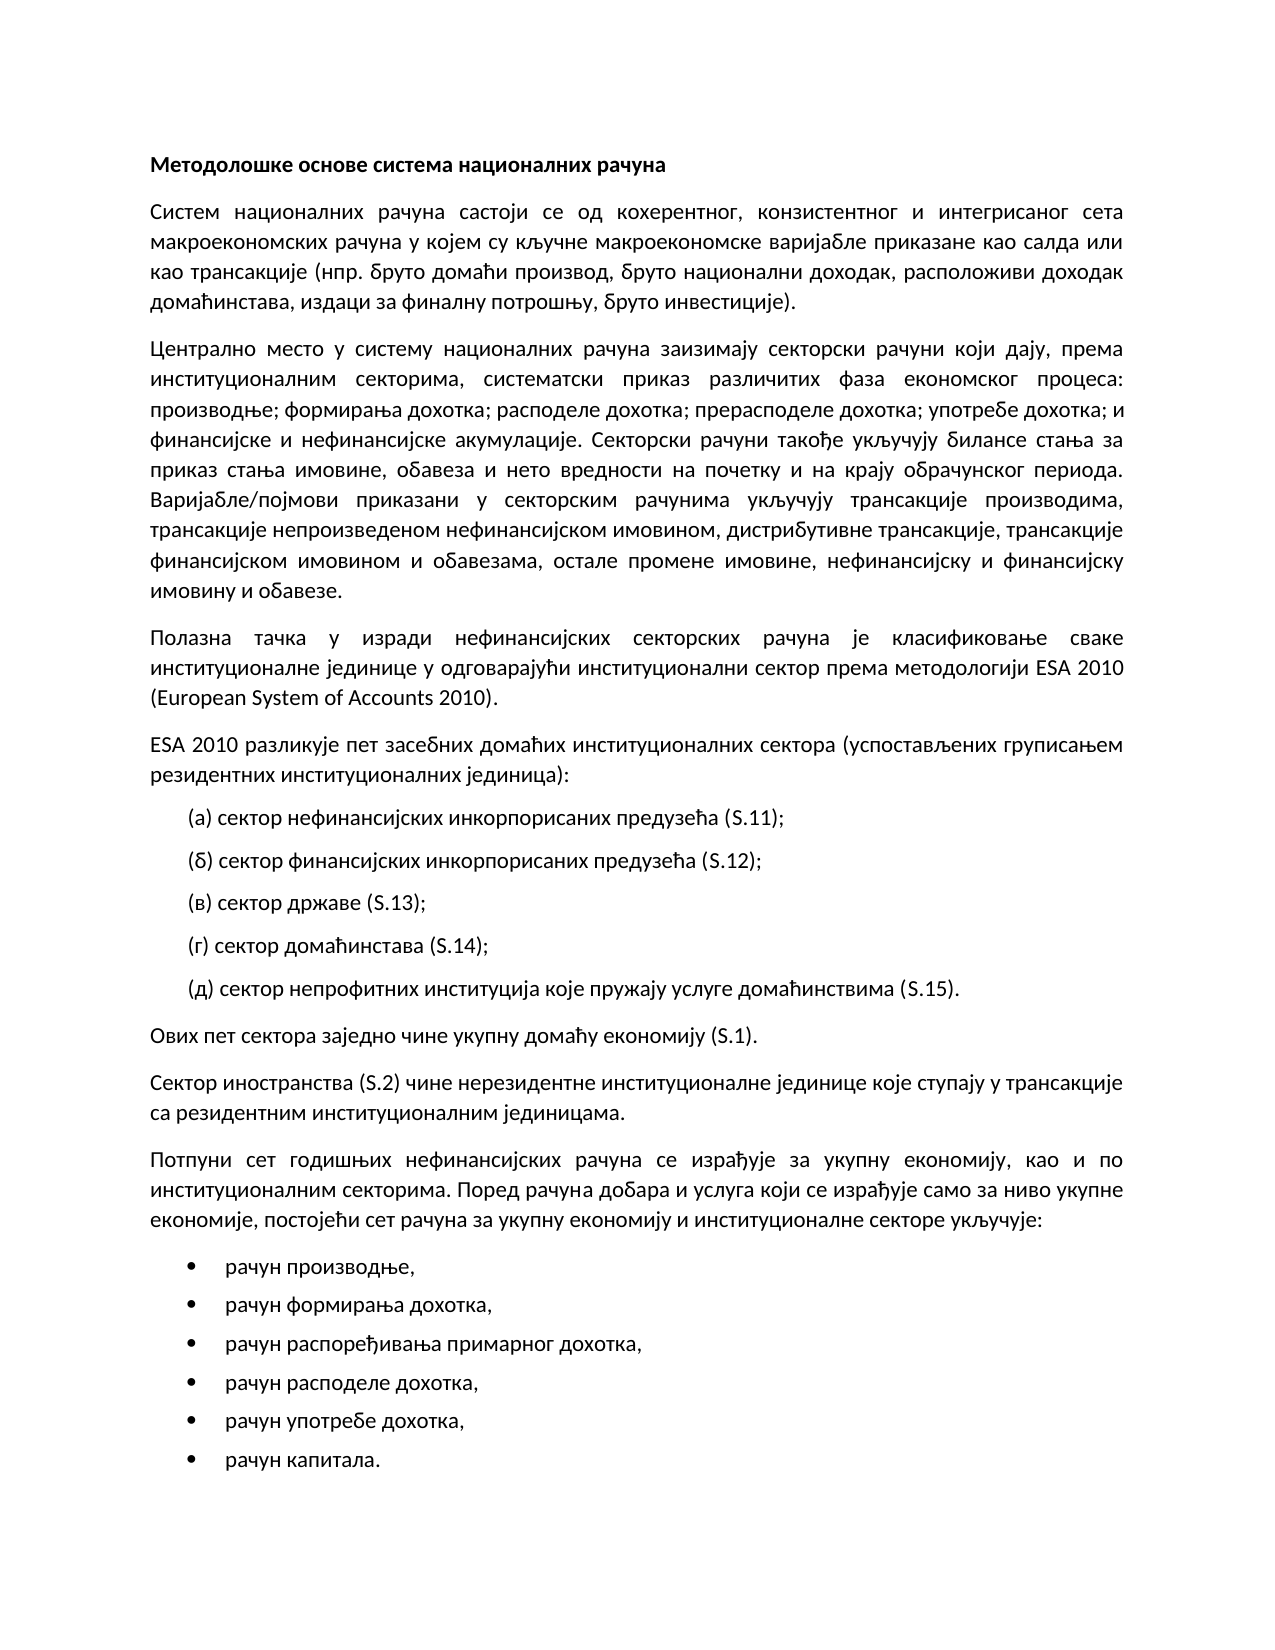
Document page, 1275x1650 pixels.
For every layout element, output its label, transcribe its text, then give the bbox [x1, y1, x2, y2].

text (г) сектор домаћинстaва (S.14); [187, 931, 1125, 959]
text Централно место у систему националних рачуна заизимају секторски рачуни који дају, према институционалним секторима, систематски приказ различитих фаза економског процеса: производњe; формирањa дохотка; расподелe дохотка; прерасподелe дохотка; употребe дохотка; и финансијскe и нефинансијскe акумулацијe. Секторски рачуни такође укључују билансе стања за приказ стања имовине, обавеза и нето вредности на почетку и на крају обрачунског периода. Варијабле/појмови приказани у секторским рачунима укључују трансакције производима, трансакције непроизведеном нефинансијском имовином, дистрибутивне трансакције, трансакције финансијском имовином и обавезама, остале промене имовине, нефинансијску и финансијску имовину и обавезе. [150, 334, 1125, 604]
text ESA 2010 разликује пет засебних домаћих институционалних сектора (успостављених груписањем резидентних институционалних јединица): [150, 730, 1125, 788]
text Полазна тачка у изради нефинансијских секторских рачуна је класификовање сваке институционалне јединице у одговарајући институционални сектор према методологији ESA 2010 (European System of Accounts 2010). [150, 623, 1125, 711]
text Систем националних рачуна састоји се од кохерентног, конзистентног и интегрисаног сета макроекономских рачуна у којем су кључне макроекономске варијабле приказанe као салда или као трансакције (нпр. бруто домаћи производ, бруто национални доходак, расположиви доходак домаћинстава, издаци за финалну потрошњу, бруто инвестиције). [150, 197, 1125, 316]
text Ових пет сектора заједно чине укупну домаћу економију (S.1). [150, 1021, 1125, 1049]
text (д) сектор непрофитних институција које пружају услуге домаћинствима (S.15). [187, 974, 1125, 1002]
text Сектор иностранства (S.2) чине нерезидентне институционалне јединице које ступају у трансaкције са резидентним институционалним јединицама. [150, 1068, 1125, 1126]
text (a) сектор нефинансијских инкорпорисаних предузећа (S.11); [187, 803, 1125, 831]
list рачун распоређивања примарног дохотка, [187, 1329, 1125, 1357]
list рачун расподеле дохотка, [187, 1368, 1125, 1396]
list рачун употребе дохотка, [187, 1406, 1125, 1434]
text Потпуни сет годишњих нефинансијских рачуна се израђује за укупну економију, као и по институционалним секторима. Поред рачунa добара и услуга који се израђује само за ниво укупне економије, постојећи сет рачуна за укупну економију и институционалне секторе укључује: [150, 1145, 1125, 1233]
text (б) сектор финансијских инкорпорисаних предузећа (S.12); [187, 846, 1125, 874]
text Методолошке основе система националних рачуна [150, 150, 1125, 178]
text (в) сектор државе (S.13); [187, 888, 1125, 917]
list рачун производње, [187, 1252, 1125, 1280]
list рачун формирања дохотка, [187, 1291, 1125, 1319]
list рачун капитала. [187, 1445, 1125, 1473]
